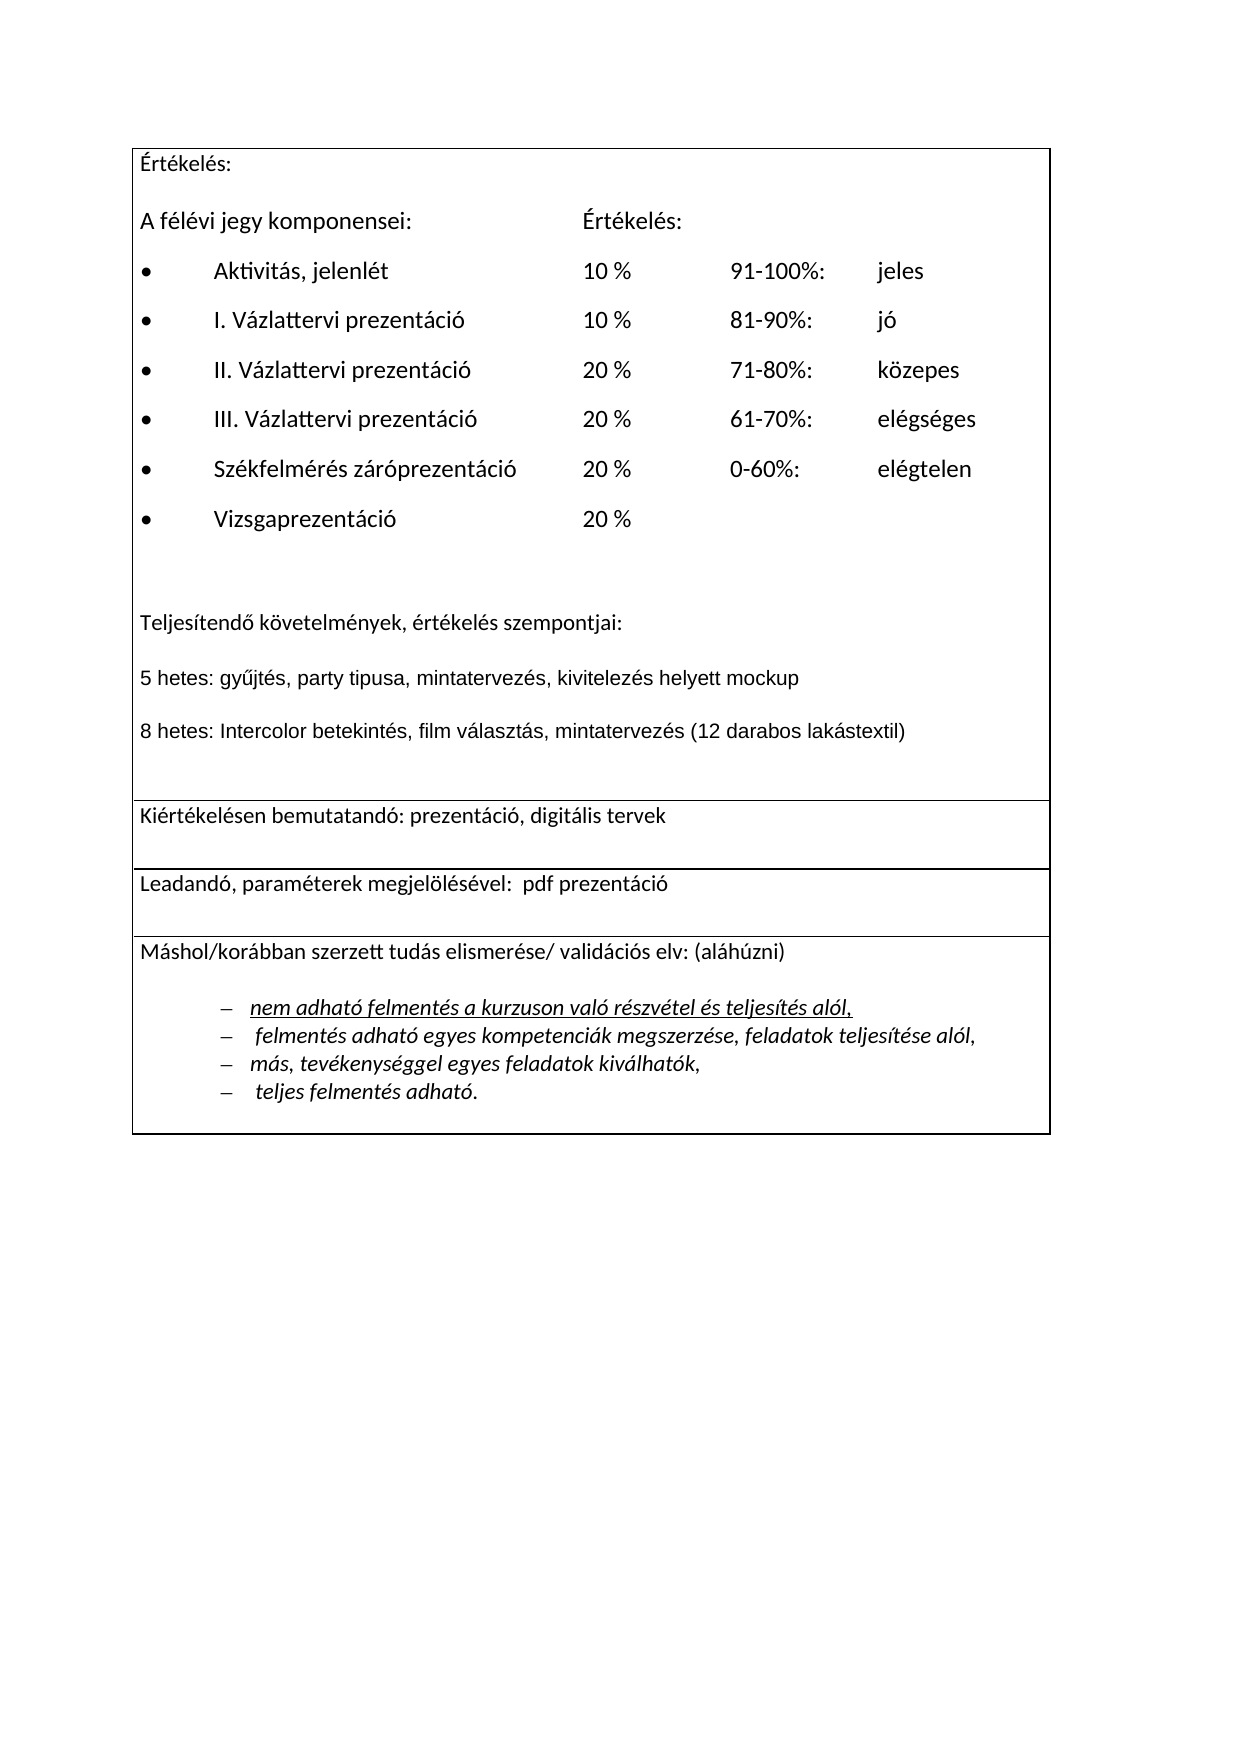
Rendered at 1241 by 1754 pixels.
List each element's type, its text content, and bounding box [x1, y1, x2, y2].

table_cell Leadandó, paraméterek megjelölésével: pdf prezentáció [133, 869, 1049, 936]
table_header Értékelés: A félévi jegy komponensei: Értékelés: • Aktivitás, jelenlét 10 % 91-100%: jeles • I. Vázlattervi prezentáció 10 % 81-90%: jó • II. Vázlattervi prezentáció 20 % 71-80%: közepes • III. Vázlattervi prezentáció 20 % 61-70%: elégséges • Székfelmérés záróprezentáció 20 % 0-60%: elégtelen • Vizsgaprezentáció 20 % Teljesítendő követelmények, értékelés szempontjai: 5 hetes: gyűjtés, party tipusa, mintatervezés, kivitelezés helyett mockup 8 hetes: Intercolor betekintés, film választás, mintatervezés (12 darabos lakástextil) [133, 149, 1049, 800]
table_cell Kiértékelésen bemutatandó: prezentáció, digitális tervek [133, 801, 1049, 868]
table_cell Máshol/korábban szerzett tudás elismerése/ validációs elv: (aláhúzni) nem adható felmentés a kurzuson való részvétel és teljesítés alól, felmentés adható egyes kompetenciák megszerzése, feladatok teljesítése alól, más, tevékenységgel egyes feladatok kiválhatók, teljes felmentés adható. [133, 937, 1049, 1133]
